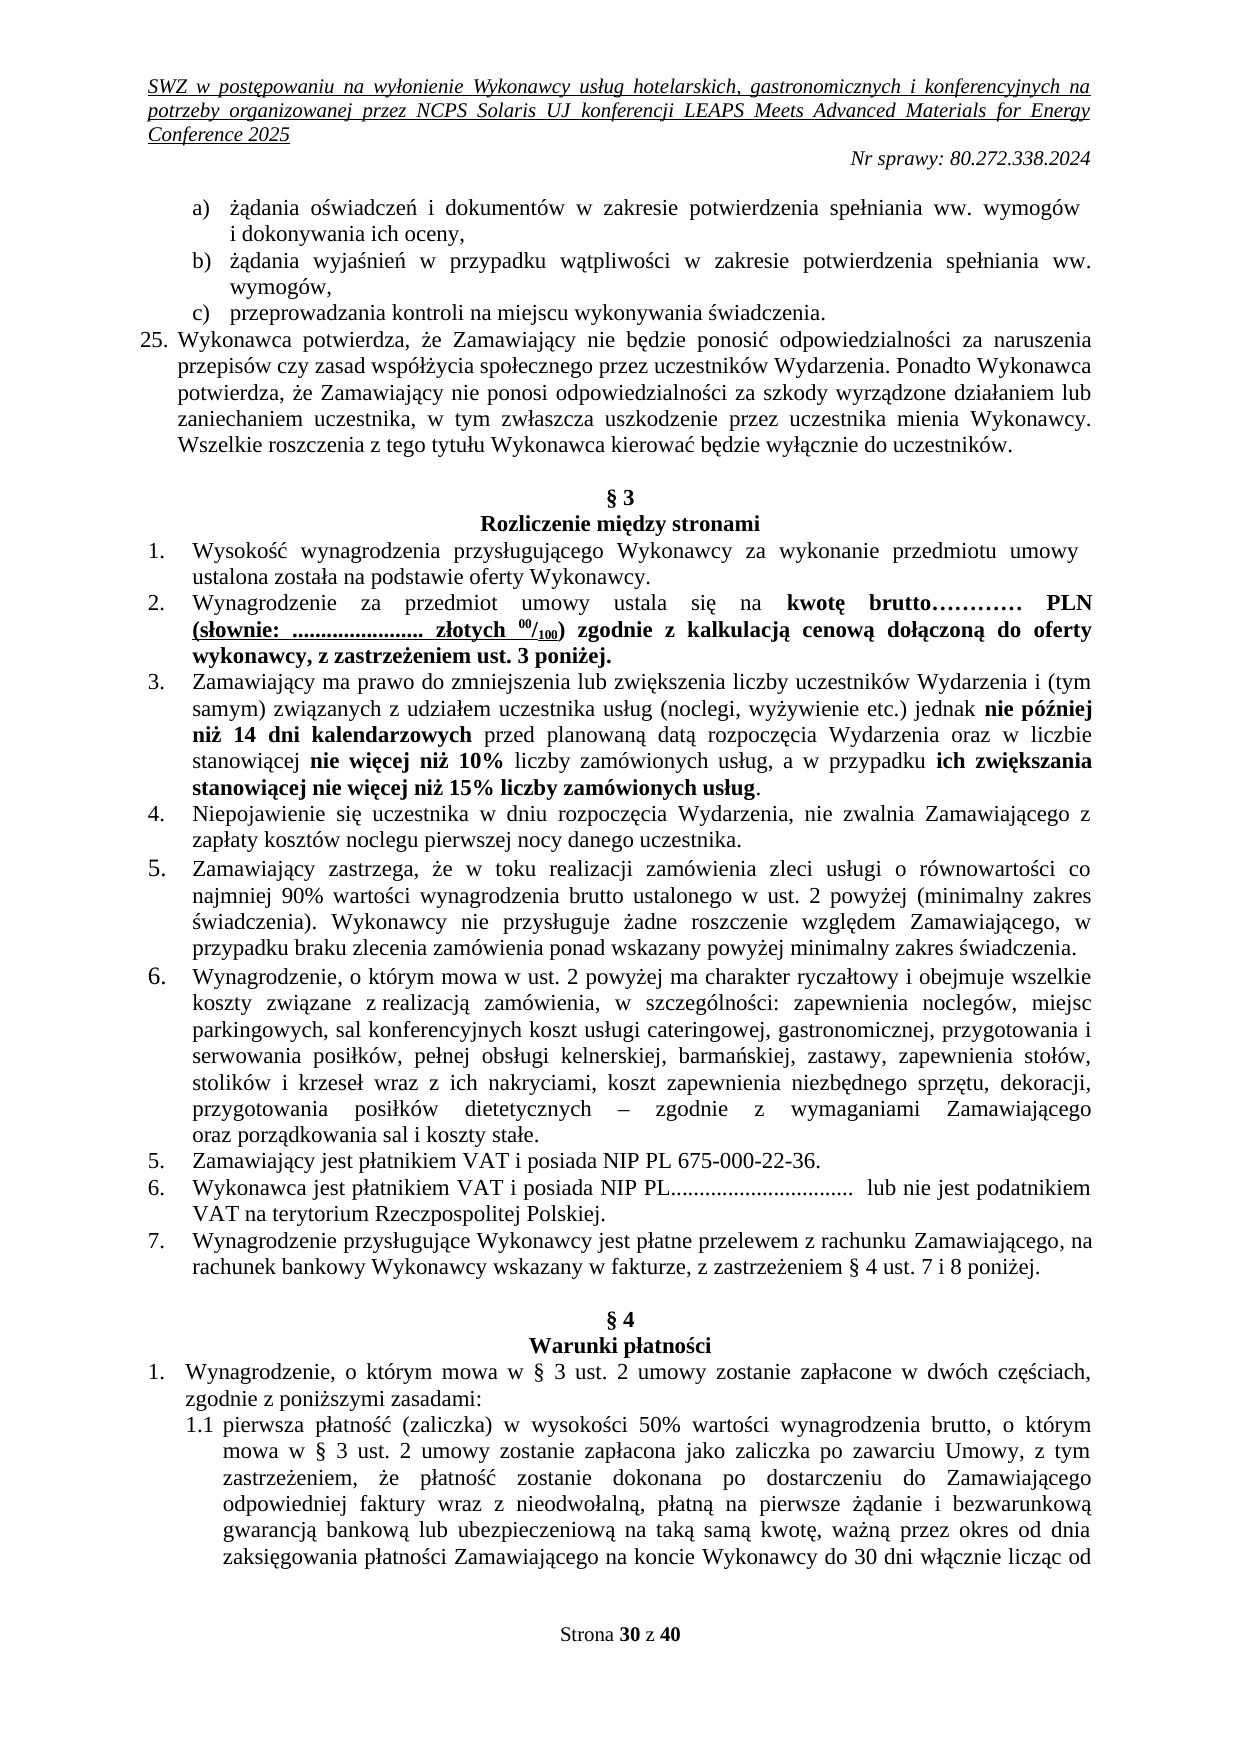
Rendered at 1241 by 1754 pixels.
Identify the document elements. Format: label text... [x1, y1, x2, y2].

list Zamawiający zastrzega, że w toku realizacji zamówienia zleci usługi o równowartości co najmniej 90% wartości wynagrodzenia brutto ustalonego w ust. 2 powyżej (minimalny zakres świadczenia). Wykonawcy nie przysługuje żadne roszczenie względem Zamawiającego, w przypadku braku zlecenia zamówienia ponad wskazany powyżej minimalny zakres świadczenia. [148, 853, 1093, 961]
list Wynagrodzenie, o którym mowa w ust. 2 powyżej ma charakter ryczałtowy i obejmuje wszelkie koszty związane z realizacją zamówienia, w szczególności: zapewnienia noclegów, miejsc parkingowych, sal konferencyjnych koszt usługi cateringowej, gastronomicznej, przygotowania i serwowania posiłków, pełnej obsługi kelnerskiej, barmańskiej, zastawy, zapewnienia stołów, stolików i krzeseł wraz z ich nakryciami, koszt zapewnienia niezbędnego sprzętu, dekoracji, przygotowania posiłków dietetycznych – zgodnie z wymaganiami Zamawiającego oraz porządkowania sal i koszty stałe. [148, 961, 1093, 1148]
list Wynagrodzenie, o którym mowa w § 3 ust. 2 umowy zostanie zapłacone w dwóch częściach, zgodnie z poniższymi zasadami: [148, 1358, 1093, 1411]
list Wynagrodzenie przysługujące Wykonawcy jest płatne przelewem z rachunku Zamawiającego, na rachunek bankowy Wykonawcy wskazany w fakturze, z zastrzeżeniem § 4 ust. 7 i 8 poniżej. [148, 1227, 1093, 1279]
list Niepojawienie się uczestnika w dniu rozpoczęcia Wydarzenia, nie zwalnia Zamawiającego z zapłaty kosztów noclegu pierwszej nocy danego uczestnika. [148, 800, 1093, 853]
list Wykonawca jest płatnikiem VAT i posiada NIP PL................................ lub nie jest podatnikiem VAT na terytorium Rzeczpospolitej Polskiej. [148, 1174, 1093, 1227]
list przeprowadzania kontroli na miejscu wykonywania świadczenia. [192, 299, 1093, 326]
text Warunki płatności [148, 1332, 1093, 1358]
list żądania wyjaśnień w przypadku wątpliwości w zakresie potwierdzenia spełniania ww. wymogów, [192, 247, 1093, 299]
text § 3 [148, 484, 1093, 510]
text Rozliczenie między stronami [148, 510, 1093, 537]
list Zamawiający ma prawo do zmniejszenia lub zwiększenia liczby uczestników Wydarzenia i (tym samym) związanych z udziałem uczestnika usług (noclegi, wyżywienie etc.) jednak nie później niż 14 dni kalendarzowych przed planowaną datą rozpoczęcia Wydarzenia oraz w liczbie stanowiącej nie więcej niż 10% liczby zamówionych usług, a w przypadku ich zwiększania stanowiącej nie więcej niż 15% liczby zamówionych usług. [148, 668, 1093, 800]
list Zamawiający jest płatnikiem VAT i posiada NIP PL 675-000-22-36. [148, 1148, 1093, 1174]
list Wykonawca potwierdza, że Zamawiający nie będzie ponosić odpowiedzialności za naruszenia przepisów czy zasad współżycia społecznego przez uczestników Wydarzenia. Ponadto Wykonawca potwierdza, że Zamawiający nie ponosi odpowiedzialności za szkody wyrządzone działaniem lub zaniechaniem uczestnika, w tym zwłaszcza uszkodzenie przez uczestnika mienia Wykonawcy. Wszelkie roszczenia z tego tytułu Wykonawca kierować będzie wyłącznie do uczestników. [140, 326, 1093, 458]
text § 4 [148, 1306, 1093, 1332]
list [185, 1411, 1093, 1569]
list Wynagrodzenie za przedmiot umowy ustala się na kwotę brutto………… PLN (słownie: ....................... złotych 00/100) zgodnie z kalkulacją cenową dołączoną do oferty wykonawcy, z zastrzeżeniem ust. 3 poniżej. [148, 589, 1093, 668]
list żądania oświadczeń i dokumentów w zakresie potwierdzenia spełniania ww. wymogów i dokonywania ich oceny, [192, 194, 1093, 247]
list Wysokość wynagrodzenia przysługującego Wykonawcy za wykonanie przedmiotu umowy ustalona została na podstawie oferty Wykonawcy. [148, 537, 1093, 589]
